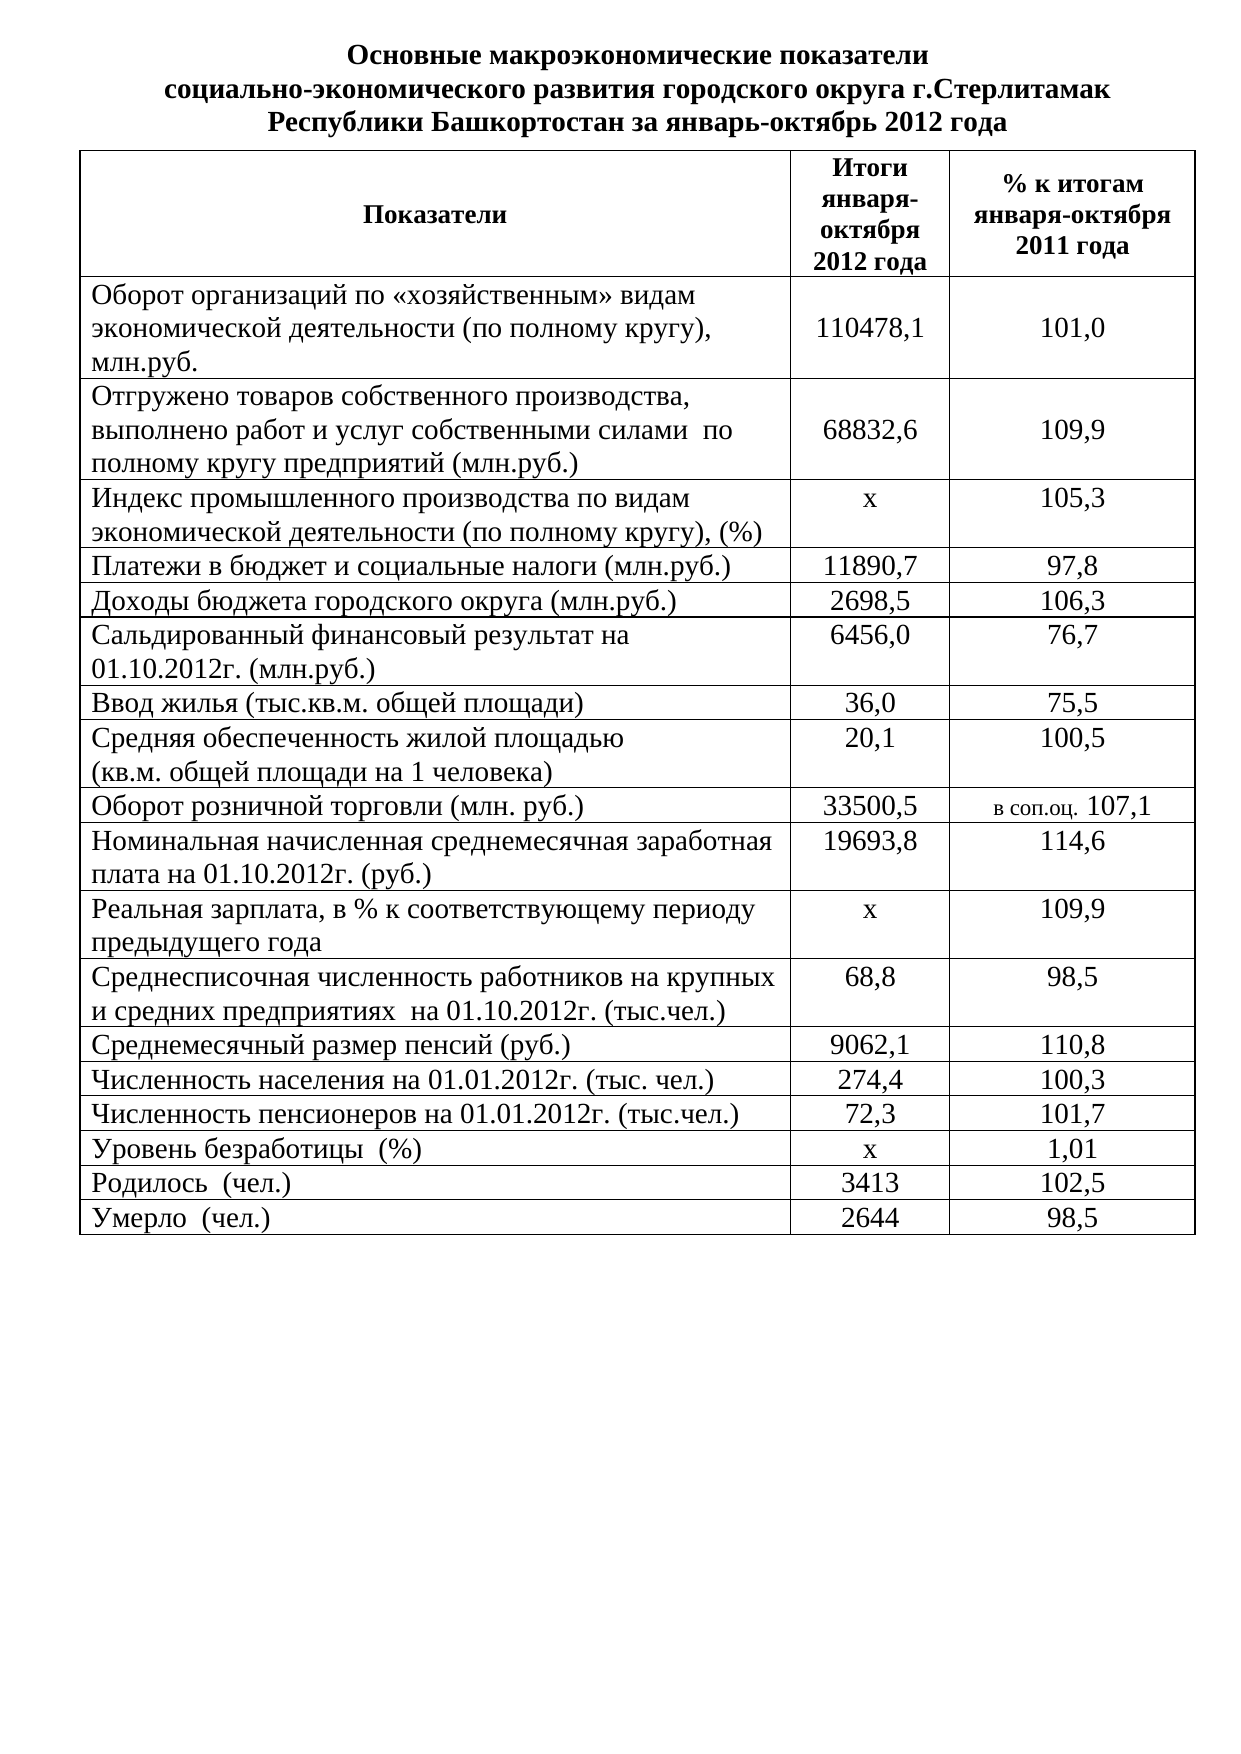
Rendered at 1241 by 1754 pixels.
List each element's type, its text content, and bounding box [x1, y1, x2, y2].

table_cell Платежи в бюджет и социальные налоги (млн.руб.) [81, 548, 790, 582]
table_cell Родилось (чел.) [81, 1166, 790, 1199]
table_cell 2698,5 [791, 583, 949, 616]
table_cell 114,6 [950, 823, 1194, 890]
table_cell Умерло (чел.) [81, 1200, 790, 1234]
table_cell х [791, 480, 949, 547]
table_cell Реальная зарплата, в % к соответствующему периоду предыдущего года [81, 891, 790, 958]
table_cell 75,5 [950, 686, 1194, 719]
table_cell Ввод жилья (тыс.кв.м. общей площади) [81, 686, 790, 719]
table_cell 2644 [791, 1200, 949, 1234]
table_cell 68832,6 [791, 379, 949, 479]
table_cell 274,4 [791, 1062, 949, 1095]
table_cell Численность пенсионеров на 01.01.2012г. (тыс.чел.) [81, 1096, 790, 1130]
table_cell Сальдированный финансовый результат на 01.10.2012г. (млн.руб.) [81, 618, 790, 684]
table_cell 109,9 [950, 891, 1194, 958]
table_cell Среднемесячный размер пенсий (руб.) [81, 1027, 790, 1061]
table_cell 101,7 [950, 1096, 1194, 1130]
table_cell Уровень безработицы (%) [81, 1131, 790, 1164]
table_cell 1,01 [950, 1131, 1194, 1164]
table_cell 3413 [791, 1166, 949, 1199]
table_cell 6456,0 [791, 618, 949, 684]
table_cell Оборот организаций по «хозяйственным» видам экономической деятельности (по полному кругу), млн.руб. [81, 277, 790, 377]
table_cell 106,3 [950, 583, 1194, 616]
table_cell 105,3 [950, 480, 1194, 547]
table_cell х [791, 891, 949, 958]
table_cell 76,7 [950, 618, 1194, 684]
table_cell 100,5 [950, 720, 1194, 787]
table_cell Оборот розничной торговли (млн. руб.) [81, 788, 790, 822]
table_cell 36,0 [791, 686, 949, 719]
table_cell 109,9 [950, 379, 1194, 479]
table_cell Номинальная начисленная среднемесячная заработная плата на 01.10.2012г. (руб.) [81, 823, 790, 890]
table_cell в соп.оц. 107,1 [950, 788, 1194, 822]
table_cell 98,5 [950, 959, 1194, 1026]
table_cell х [791, 1131, 949, 1164]
table_cell 11890,7 [791, 548, 949, 582]
table_cell 72,3 [791, 1096, 949, 1130]
table_cell 9062,1 [791, 1027, 949, 1061]
table_cell 101,0 [950, 277, 1194, 377]
table_cell 110,8 [950, 1027, 1194, 1061]
table_cell 68,8 [791, 959, 949, 1026]
table_cell 102,5 [950, 1166, 1194, 1199]
table_cell Индекс промышленного производства по видам экономической деятельности (по полному кругу), (%) [81, 480, 790, 547]
table_header Итоги января-октября 2012 года [791, 151, 949, 276]
table_header % к итогам января-октября 2011 года [950, 151, 1194, 276]
table_cell Доходы бюджета городского округа (млн.руб.) [81, 583, 790, 616]
text социально-экономического развития городского округа г.Стерлитамак [75, 71, 1200, 104]
text Республики Башкортостан за январь-октябрь 2012 года [75, 104, 1200, 138]
text Основные макроэкономические показатели [75, 37, 1200, 71]
table_cell 33500,5 [791, 788, 949, 822]
table_cell 100,3 [950, 1062, 1194, 1095]
table_cell Численность населения на 01.01.2012г. (тыс. чел.) [81, 1062, 790, 1095]
table_cell Средняя обеспеченность жилой площадью (кв.м. общей площади на 1 человека) [81, 720, 790, 787]
table_cell 19693,8 [791, 823, 949, 890]
table_cell 97,8 [950, 548, 1194, 582]
table_cell Отгружено товаров собственного производства, выполнено работ и услуг собственными силами по полному кругу предприятий (млн.руб.) [81, 379, 790, 479]
table_cell 98,5 [950, 1200, 1194, 1234]
table_cell 20,1 [791, 720, 949, 787]
table_cell Среднесписочная численность работников на крупных и средних предприятиях на 01.10.2012г. (тыс.чел.) [81, 959, 790, 1026]
table_cell 110478,1 [791, 277, 949, 377]
table_header Показатели [81, 151, 790, 276]
